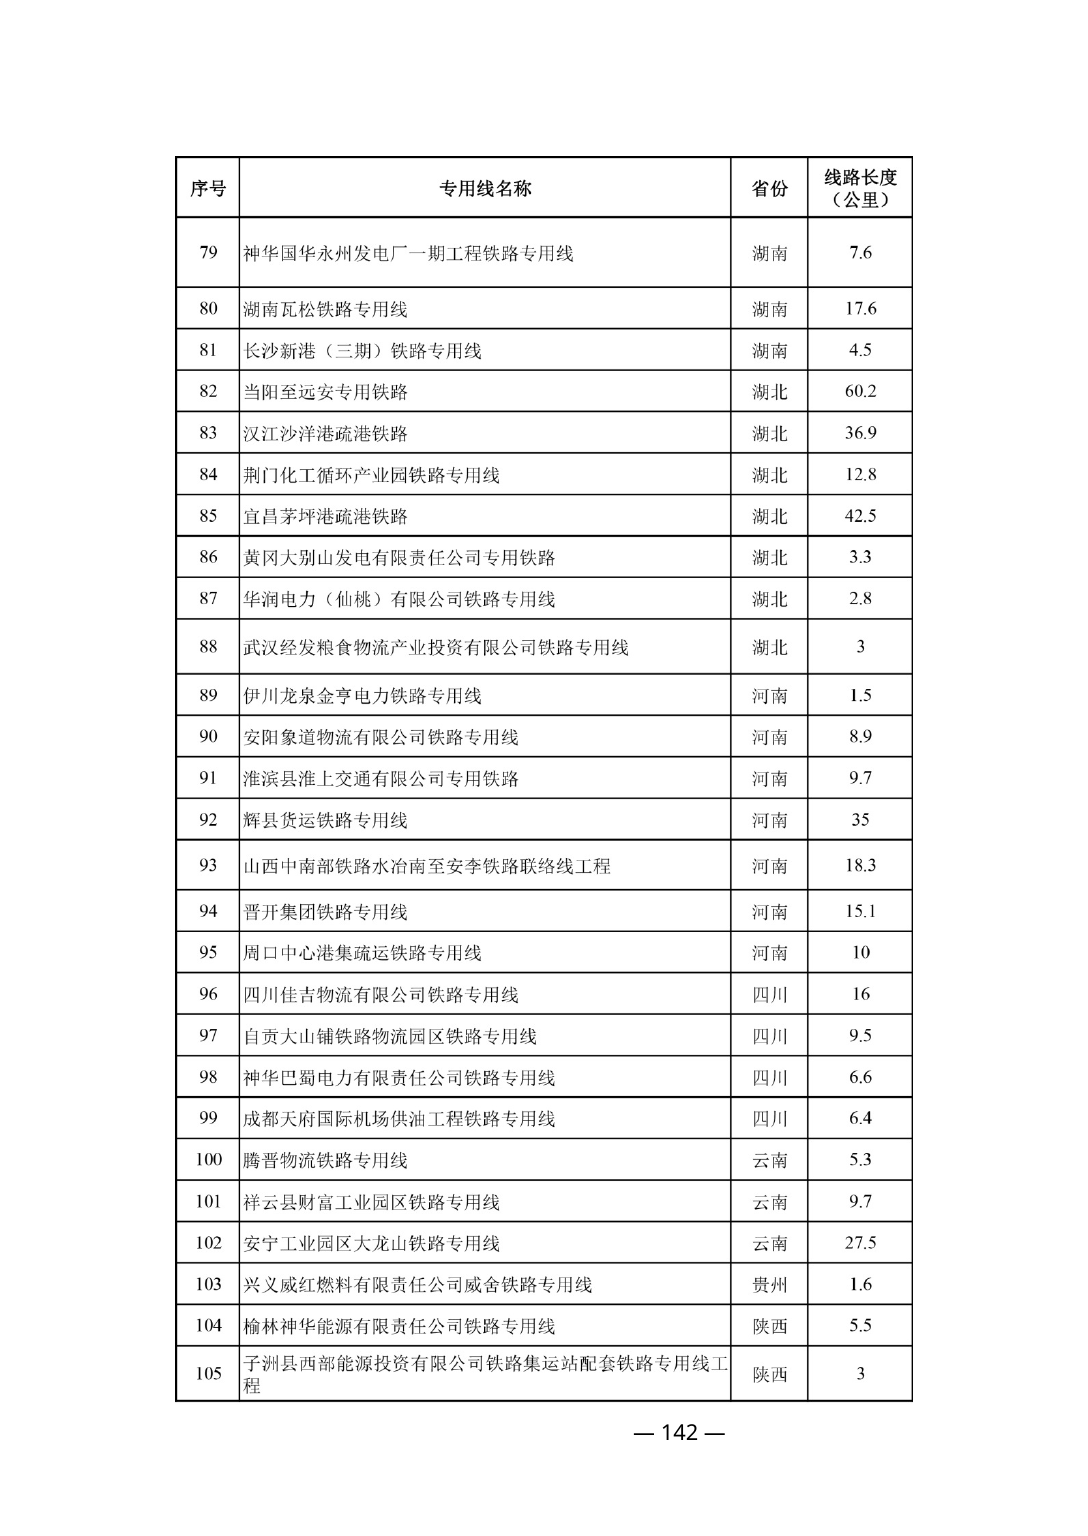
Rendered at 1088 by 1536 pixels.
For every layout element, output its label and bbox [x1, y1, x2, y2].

picture [175, 156, 913, 1417]
